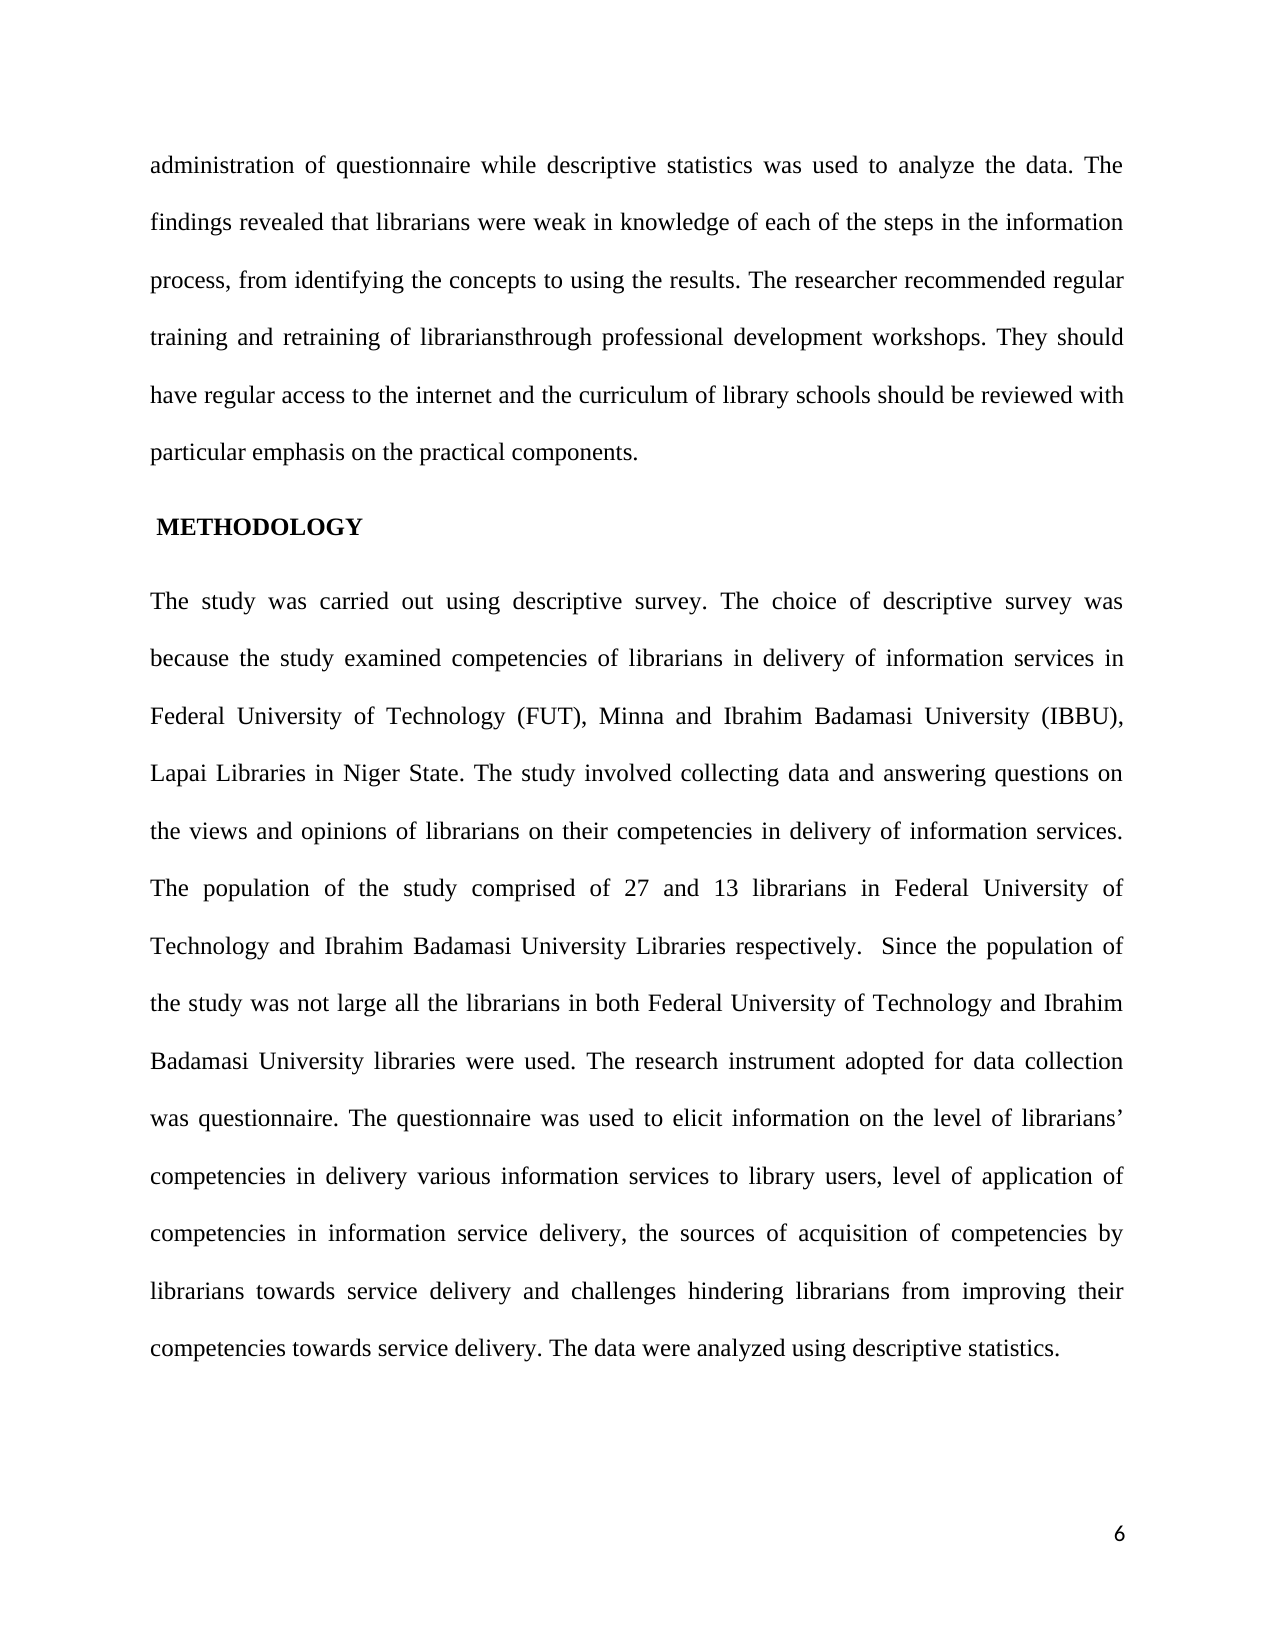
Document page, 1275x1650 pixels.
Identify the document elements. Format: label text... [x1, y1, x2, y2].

text METHODOLOGY [150, 512, 1125, 540]
text The study was carried out using descriptive survey. The choice of descriptive survey was because the study examined competencies of librarians in delivery of information services in Federal University of Technology (FUT), Minna and Ibrahim Badamasi University (IBBU), Lapai Libraries in Niger State. The study involved collecting data and answering questions on the views and opinions of librarians on their competencies in delivery of information services. The population of the study comprised of 27 and 13 librarians in Federal University of Technology and Ibrahim Badamasi University Libraries respectively. Since the population of the study was not large all the librarians in both Federal University of Technology and Ibrahim Badamasi University libraries were used. The research instrument adopted for data collection was questionnaire. The questionnaire was used to elicit information on the level of librarians’ competencies in delivery various information services to library users, level of application of competencies in information service delivery, the sources of acquisition of competencies by librarians towards service delivery and challenges hindering librarians from improving their competencies towards service delivery. The data were analyzed using descriptive statistics. [150, 586, 1125, 1362]
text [150, 150, 1125, 466]
